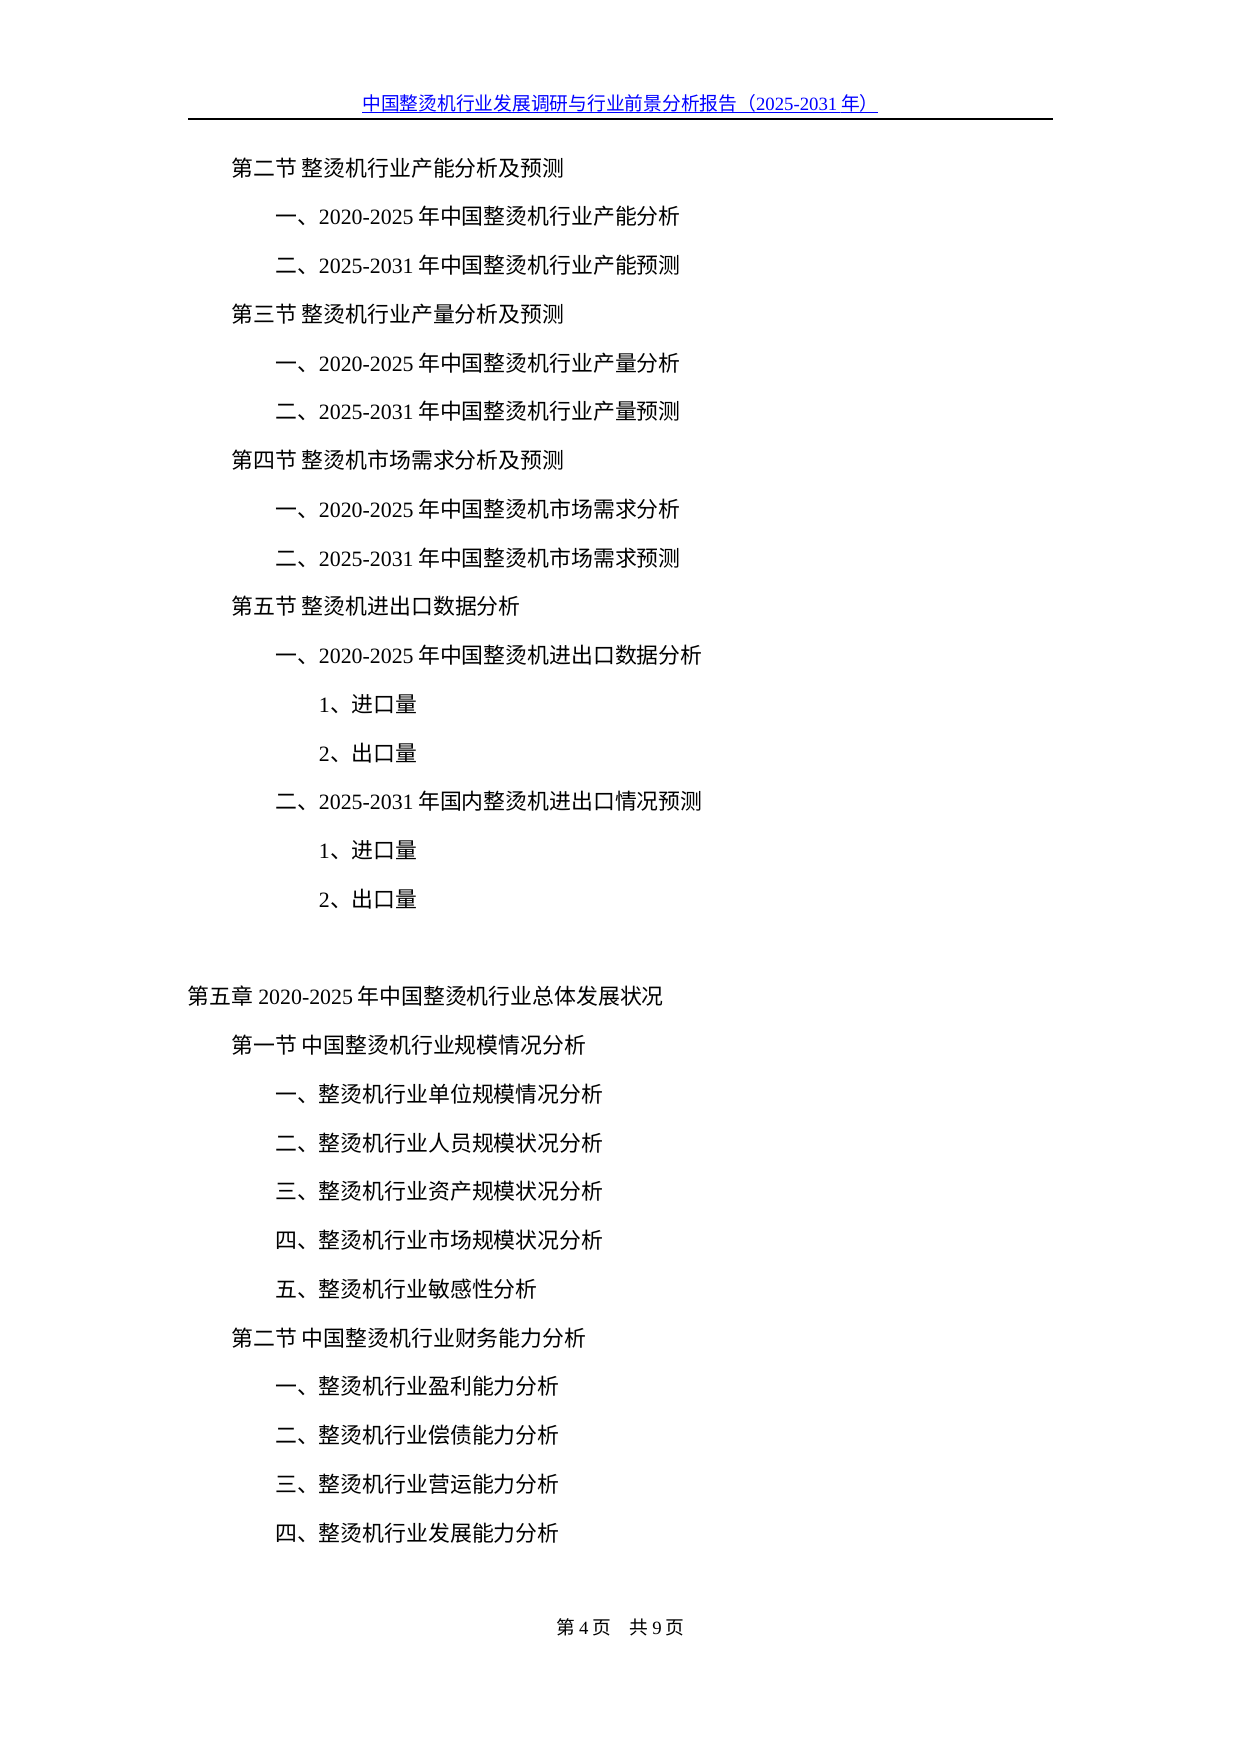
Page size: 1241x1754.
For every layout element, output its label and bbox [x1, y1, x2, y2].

text [187, 150, 1053, 1548]
